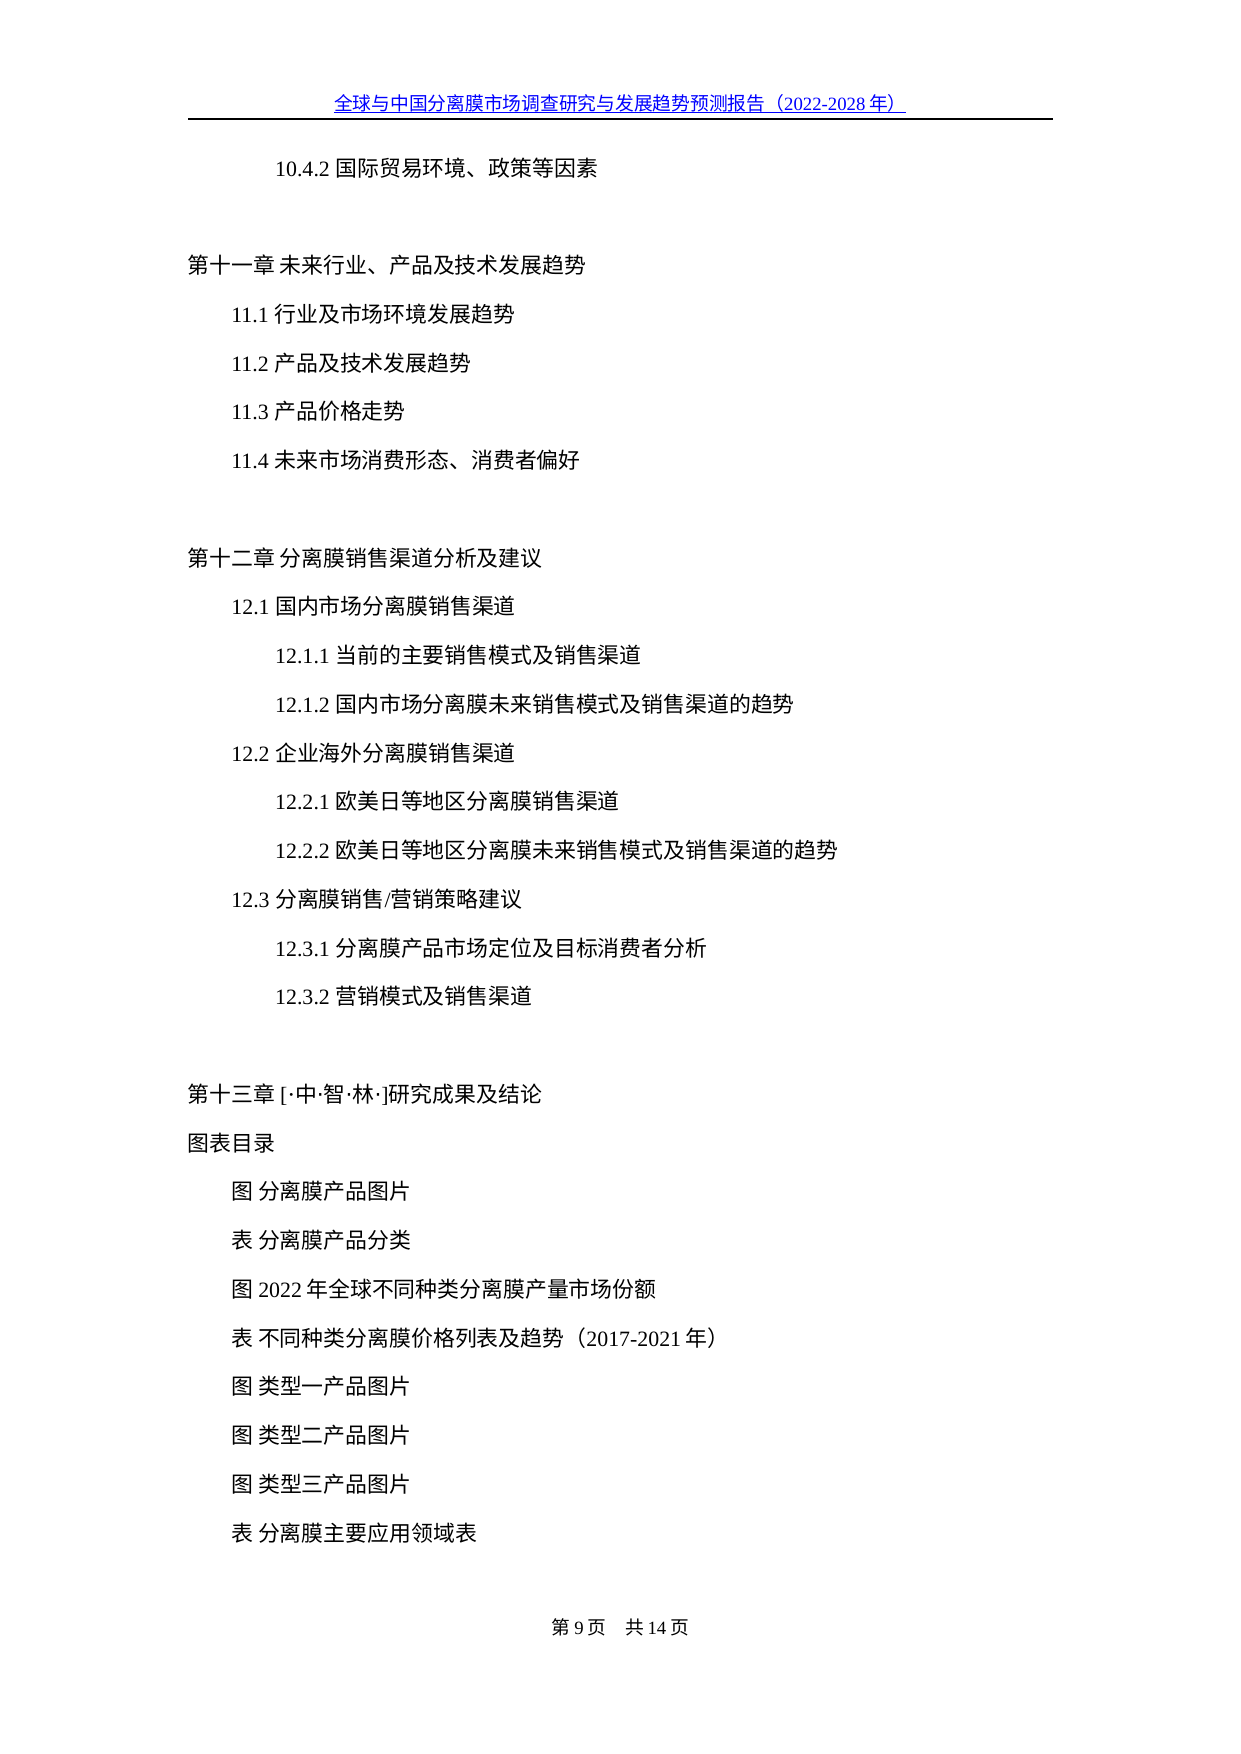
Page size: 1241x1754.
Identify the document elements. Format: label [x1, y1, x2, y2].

text [187, 150, 1053, 1548]
